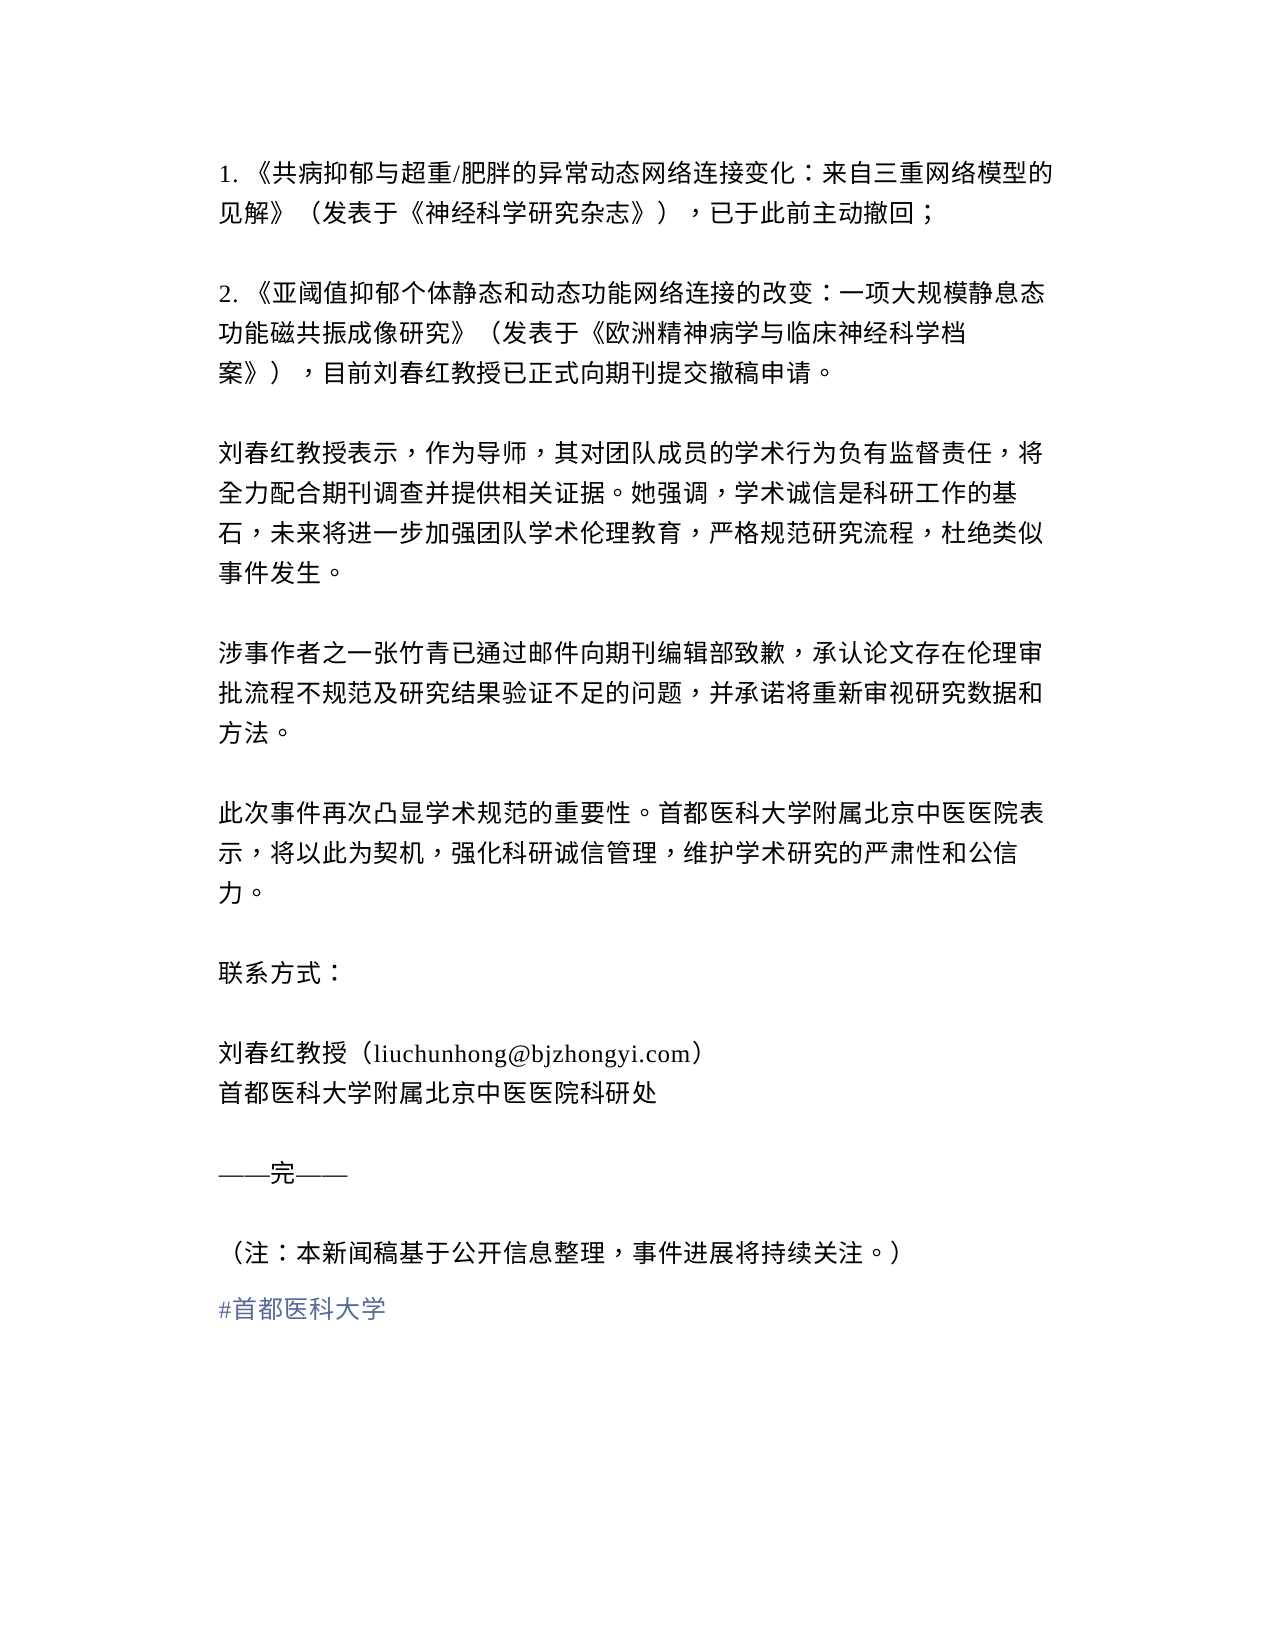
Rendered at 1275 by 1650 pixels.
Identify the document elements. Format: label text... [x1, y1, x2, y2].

text 刘春红教授表示，作为导师，其对团队成员的学术行为负有监督责任，将全力配合期刊调查并提供相关证据。她强调，学术诚信是科研工作的基石，未来将进一步加强团队学术伦理教育，严格规范研究流程，杜绝类似事件发生。 [219, 430, 1056, 590]
text 首都医科大学附属北京中医医院科研处 [219, 1070, 1056, 1110]
text 涉事作者之一张竹青已通过邮件向期刊编辑部致歉，承认论文存在伦理审批流程不规范及研究结果验证不足的问题，并承诺将重新审视研究数据和方法。 [219, 630, 1056, 750]
text 刘春红教授（liuchunhong@bjzhongyi.com） [219, 1030, 1056, 1070]
text 联系方式： [219, 950, 1056, 990]
text 2. 《亚阈值抑郁个体静态和动态功能网络连接的改变：一项大规模静息态功能磁共振成像研究》（发表于《欧洲精神病学与临床神经科学档案》），目前刘春红教授已正式向期刊提交撤稿申请。 [219, 270, 1056, 390]
text 此次事件再次凸显学术规范的重要性。首都医科大学附属北京中医医院表示，将以此为契机，强化科研诚信管理，维护学术研究的严肃性和公信力。 [219, 790, 1056, 910]
text （注：本新闻稿基于公开信息整理，事件进展将持续关注。） [219, 1230, 1056, 1270]
text ——完—— [219, 1150, 1056, 1190]
text #首都医科大学 [219, 1286, 1056, 1326]
text 1. 《共病抑郁与超重/肥胖的异常动态网络连接变化：来自三重网络模型的见解》（发表于《神经科学研究杂志》），已于此前主动撤回； [219, 150, 1056, 230]
